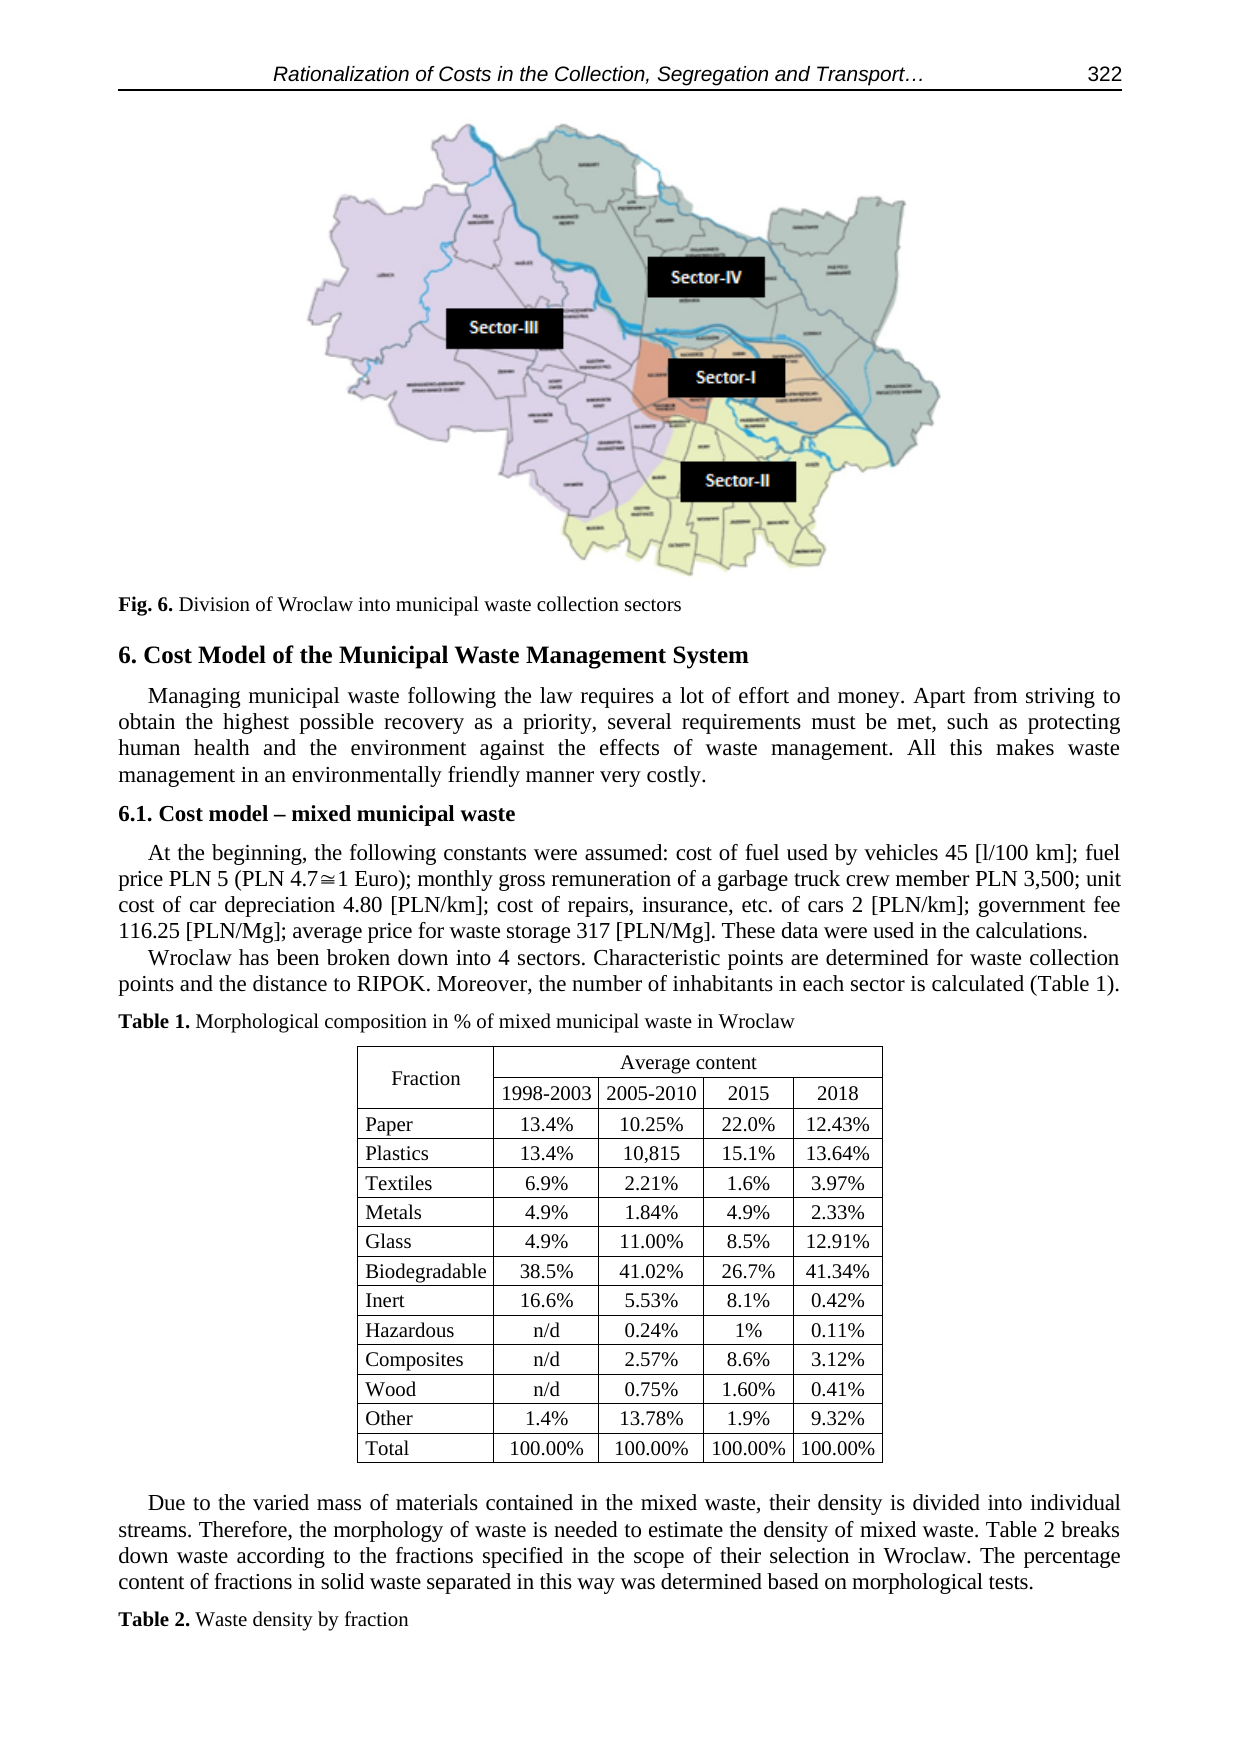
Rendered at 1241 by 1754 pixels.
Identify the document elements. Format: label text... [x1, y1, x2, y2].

table_cell 100.00% [794, 1434, 882, 1462]
table_cell 38.5% [494, 1257, 598, 1285]
table_cell 100.00% [599, 1434, 703, 1462]
text Due to the varied mass of materials contained in the mixed waste, their density is divided into individual streams. Therefore, the morphology of waste is needed to estimate the density of mixed waste. Table 2 breaks down waste according to the fractions specified in the scope of their selection in Wroclaw. The percentage content of fractions in solid waste separated in this way was determined based on morphological tests. [118, 1489, 1122, 1595]
table_cell 8.6% [704, 1345, 793, 1373]
table_cell 2015 [704, 1078, 793, 1108]
table_cell 2.21% [599, 1168, 703, 1197]
text At the beginning, the following constants were assumed: cost of fuel used by vehicles 45 [l/100 km]; fuel price PLN 5 (PLN 4.71 Euro); monthly gross remuneration of a garbage truck crew member PLN 3,500; unit cost of car depreciation 4.80 [PLN/km]; cost of repairs, insurance, etc. of cars 2 [PLN/km]; government fee 116.25 [PLN/Mg]; average price for waste storage 317 [PLN/Mg]. These data were used in the calculations. [118, 838, 1122, 944]
table_cell Plastics [358, 1139, 493, 1167]
table_cell Biodegradable [358, 1257, 493, 1285]
table_cell 4.9% [494, 1198, 598, 1226]
table_header Fraction [358, 1047, 493, 1108]
table_cell 1% [704, 1316, 793, 1344]
table_cell 1.84% [599, 1198, 703, 1226]
table_cell 100.00% [494, 1434, 598, 1462]
text 6.1. Cost model – mixed municipal waste [118, 800, 1122, 826]
table_cell 5.53% [599, 1286, 703, 1314]
table_cell 1.4% [494, 1404, 598, 1432]
table_cell 13.78% [599, 1404, 703, 1432]
table_cell 9.32% [794, 1404, 882, 1432]
text Table 1. Morphological composition in % of mixed municipal waste in Wroclaw [118, 1009, 1122, 1033]
table_cell 3.12% [794, 1345, 882, 1373]
table_cell 0.41% [794, 1375, 882, 1403]
table_cell 1.60% [704, 1375, 793, 1403]
table_cell 2018 [794, 1078, 882, 1108]
table_cell 22.0% [704, 1109, 793, 1138]
table_cell 3.97% [794, 1168, 882, 1197]
table_cell 4.9% [704, 1198, 793, 1226]
table_cell 2005-2010 [599, 1078, 703, 1108]
table_cell 13.4% [494, 1139, 598, 1167]
table_cell 41.02% [599, 1257, 703, 1285]
table_cell n/d [494, 1345, 598, 1373]
table_cell 10.25% [599, 1109, 703, 1138]
picture [301, 118, 945, 579]
table_cell n/d [494, 1375, 598, 1403]
table_cell 26.7% [704, 1257, 793, 1285]
table_cell Hazardous [358, 1316, 493, 1344]
text Managing municipal waste following the law requires a lot of effort and money. Apart from striving to obtain the highest possible recovery as a priority, several requirements must be met, such as protecting human health and the environment against the effects of waste management. All this makes waste management in an environmentally friendly manner very costly. [118, 682, 1122, 787]
table_cell Inert [358, 1286, 493, 1314]
text 6. Cost Model of the Municipal Waste Management System [118, 641, 1122, 669]
table_header Average content [494, 1047, 882, 1077]
table_cell 0.11% [794, 1316, 882, 1344]
table_cell Glass [358, 1227, 493, 1256]
table_cell Other [358, 1404, 493, 1432]
text Fig. 6. Division of Wroclaw into municipal waste collection sectors [118, 591, 1122, 616]
table_cell 11.00% [599, 1227, 703, 1256]
table_cell 13.4% [494, 1109, 598, 1138]
text Table 2. Waste density by fraction [118, 1607, 1122, 1631]
table_cell 10,815 [599, 1139, 703, 1167]
table_cell 100.00% [704, 1434, 793, 1462]
table_cell 16.6% [494, 1286, 598, 1314]
table_cell Paper [358, 1109, 493, 1138]
table_cell 0.42% [794, 1286, 882, 1314]
table_cell Metals [358, 1198, 493, 1226]
table_cell 8.1% [704, 1286, 793, 1314]
table_cell 12.43% [794, 1109, 882, 1138]
table_cell 2.57% [599, 1345, 703, 1373]
table_cell 1998-2003 [494, 1078, 598, 1108]
table_cell 0.24% [599, 1316, 703, 1344]
table_cell 13.64% [794, 1139, 882, 1167]
table_cell 2.33% [794, 1198, 882, 1226]
table_cell n/d [494, 1316, 598, 1344]
table_cell 1.9% [704, 1404, 793, 1432]
table_cell 41.34% [794, 1257, 882, 1285]
table_cell 4.9% [494, 1227, 598, 1256]
table_cell Textiles [358, 1168, 493, 1197]
text Wroclaw has been broken down into 4 sectors. Characteristic points are determined for waste collection points and the distance to RIPOK. Moreover, the number of inhabitants in each sector is calculated (Table 1). [118, 944, 1122, 997]
table_cell 0.75% [599, 1375, 703, 1403]
table_cell Composites [358, 1345, 493, 1373]
table_cell Wood [358, 1375, 493, 1403]
table_cell 12.91% [794, 1227, 882, 1256]
table_cell Total [358, 1434, 493, 1462]
table_cell 6.9% [494, 1168, 598, 1197]
table_cell 8.5% [704, 1227, 793, 1256]
table_cell 1.6% [704, 1168, 793, 1197]
table_cell 15.1% [704, 1139, 793, 1167]
